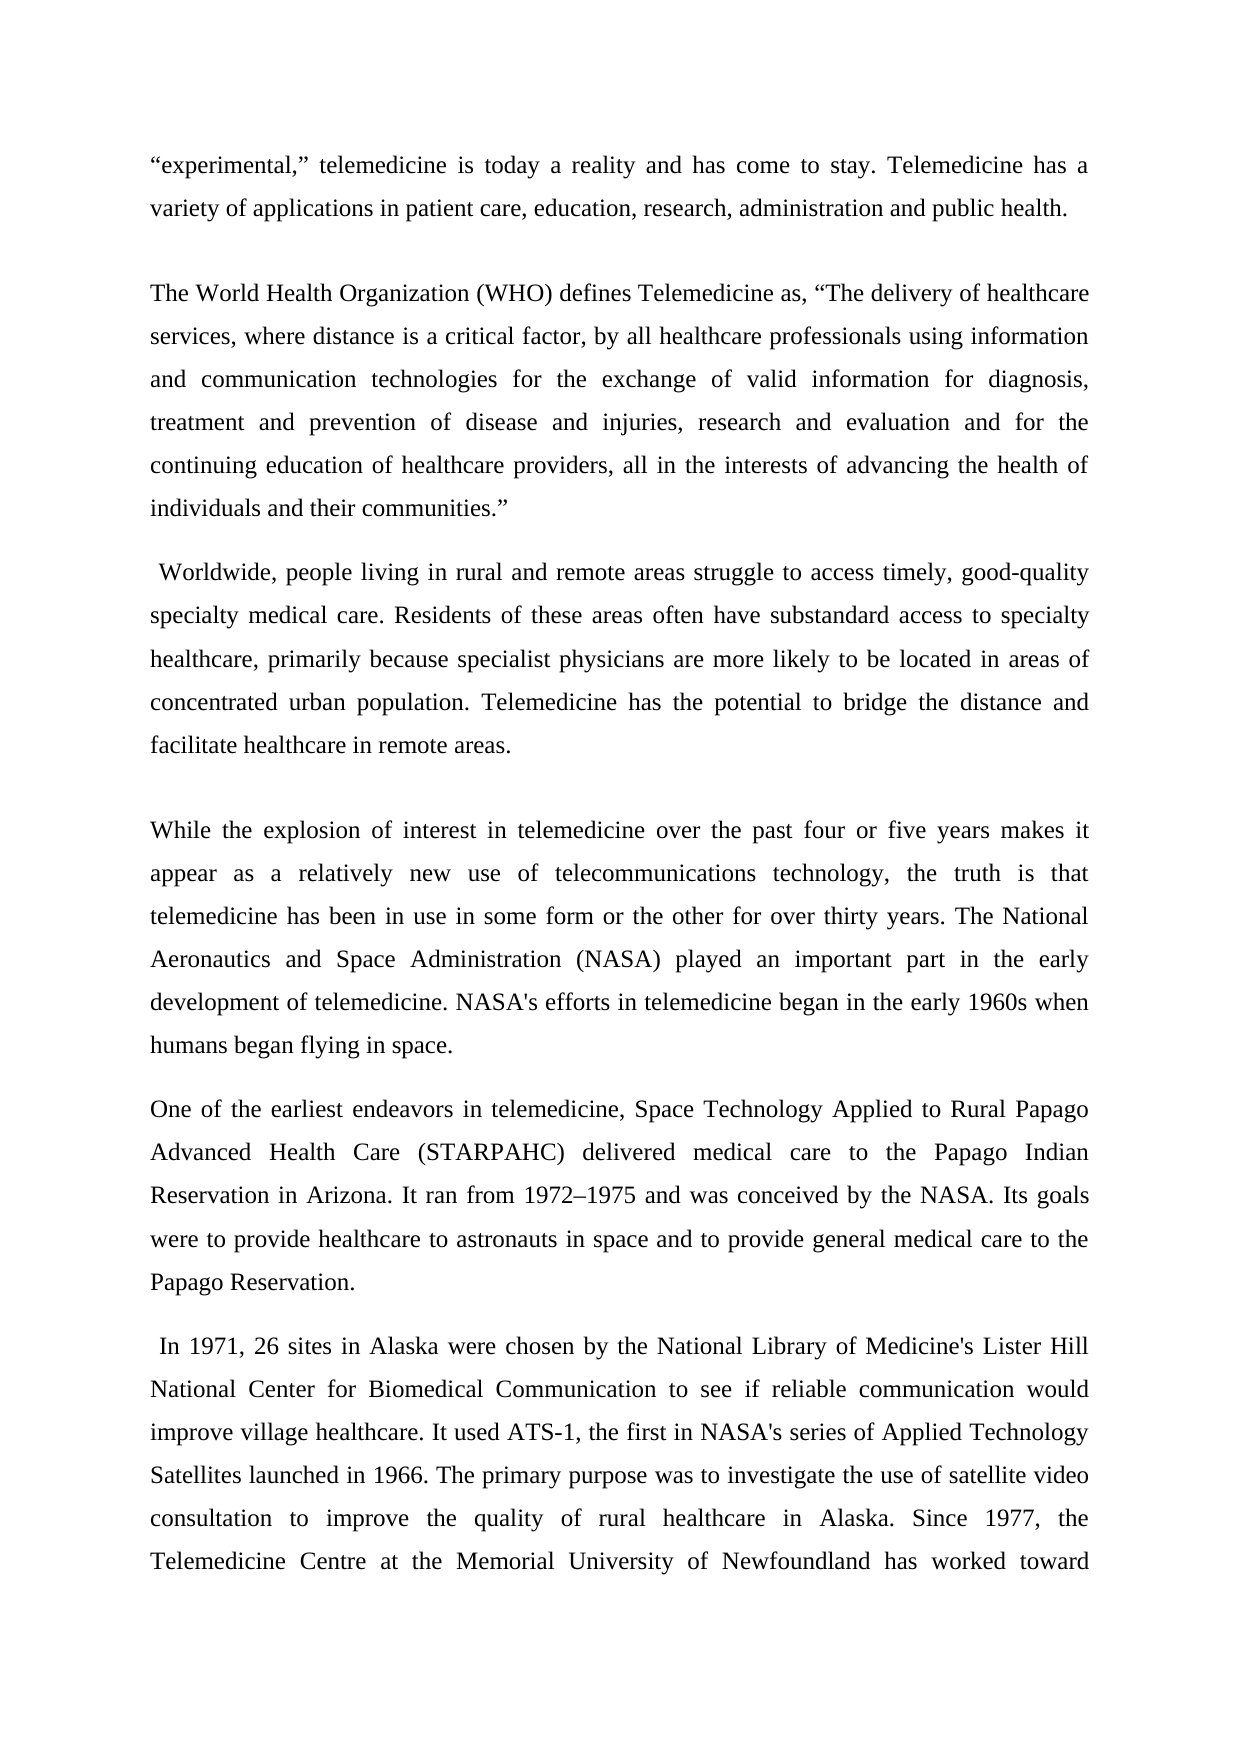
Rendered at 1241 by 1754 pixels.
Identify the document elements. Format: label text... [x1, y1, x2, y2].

text Worldwide, people living in rural and remote areas struggle to access timely, good-quality specialty medical care. Residents of these areas often have substandard access to specialty healthcare, primarily because specialist physicians are more likely to be located in areas of concentrated urban population. Telemedicine has the potential to bridge the distance and facilitate healthcare in remote areas. [150, 557, 1090, 759]
text One of the earliest endeavors in telemedicine, Space Technology Applied to Rural Papago Advanced Health Care (STARPAHC) delivered medical care to the Papago Indian Reservation in Arizona. It ran from 1972–1975 and was conceived by the NASA. Its goals were to provide healthcare to astronauts in space and to provide general medical care to the Papago Reservation. [150, 1094, 1090, 1296]
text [150, 1331, 1090, 1575]
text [150, 150, 1090, 222]
text The World Health Organization (WHO) defines Telemedicine as, “The delivery of healthcare services, where distance is a critical factor, by all healthcare professionals using information and communication technologies for the exchange of valid information for diagnosis, treatment and prevention of disease and injuries, research and evaluation and for the continuing education of healthcare providers, all in the interests of advancing the health of individuals and their communities.” [150, 278, 1090, 522]
text While the explosion of interest in telemedicine over the past four or five years makes it appear as a relatively new use of telecommunications technology, the truth is that telemedicine has been in use in some form or the other for over thirty years. The National Aeronautics and Space Administration (NASA) played an important part in the early development of telemedicine. NASA's efforts in telemedicine began in the early 1960s when humans began flying in space. [150, 815, 1090, 1059]
